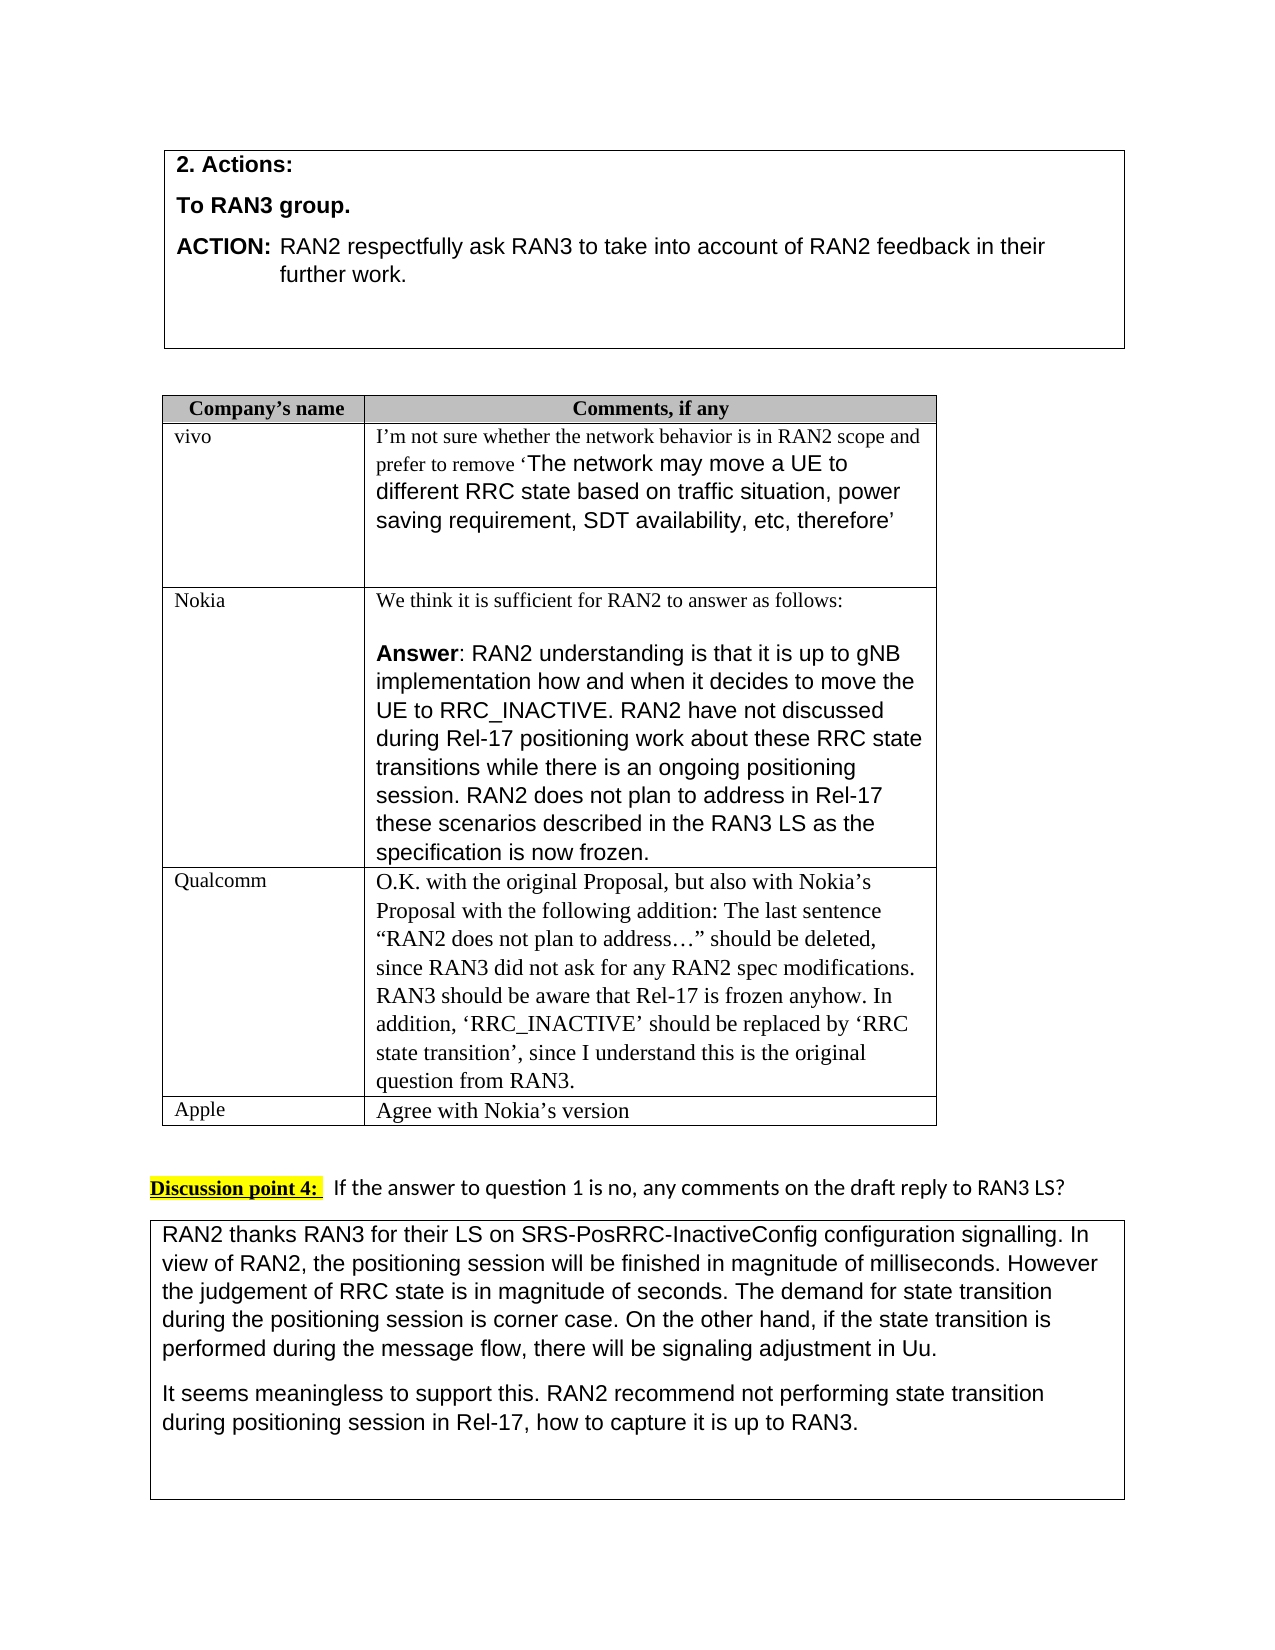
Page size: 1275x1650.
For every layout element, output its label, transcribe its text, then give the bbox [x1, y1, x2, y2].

table_cell Agree with Nokia’s version [365, 1097, 936, 1125]
table_cell Apple [163, 1097, 364, 1125]
table_cell We think it is sufficient for RAN2 to answer as follows: Answer: RAN2 understanding is that it is up to gNB implementation how and when it decides to move the UE to RRC_INACTIVE. RAN2 have not discussed during Rel-17 positioning work about these RRC state transitions while there is an ongoing positioning session. RAN2 does not plan to address in Rel-17 these scenarios described in the RAN3 LS as the specification is now frozen. [365, 588, 936, 867]
table_header Comments, if any [365, 396, 936, 422]
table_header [165, 151, 1124, 347]
table_cell Qualcomm [163, 868, 364, 1096]
table_cell I’m not sure whether the network behavior is in RAN2 scope and prefer to remove ‘The network may move a UE to different RRC state based on traffic situation, power saving requirement, SDT availability, etc, therefore’ [365, 424, 936, 587]
text Discussion point 4: If the answer to question 1 is no, any comments on the draft reply to RAN3 LS? [150, 1173, 1125, 1201]
table_cell O.K. with the original Proposal, but also with Nokia’s Proposal with the following addition: The last sentence “RAN2 does not plan to address…” should be deleted, since RAN3 did not ask for any RAN2 spec modifications. RAN3 should be aware that Rel-17 is frozen anyhow. In addition, ‘RRC_INACTIVE’ should be replaced by ‘RRC state transition’, since I understand this is the original question from RAN3. [365, 868, 936, 1096]
table_cell vivo [163, 424, 364, 587]
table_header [151, 1221, 1124, 1499]
table_header Company’s name [163, 396, 364, 422]
table_cell Nokia [163, 588, 364, 867]
